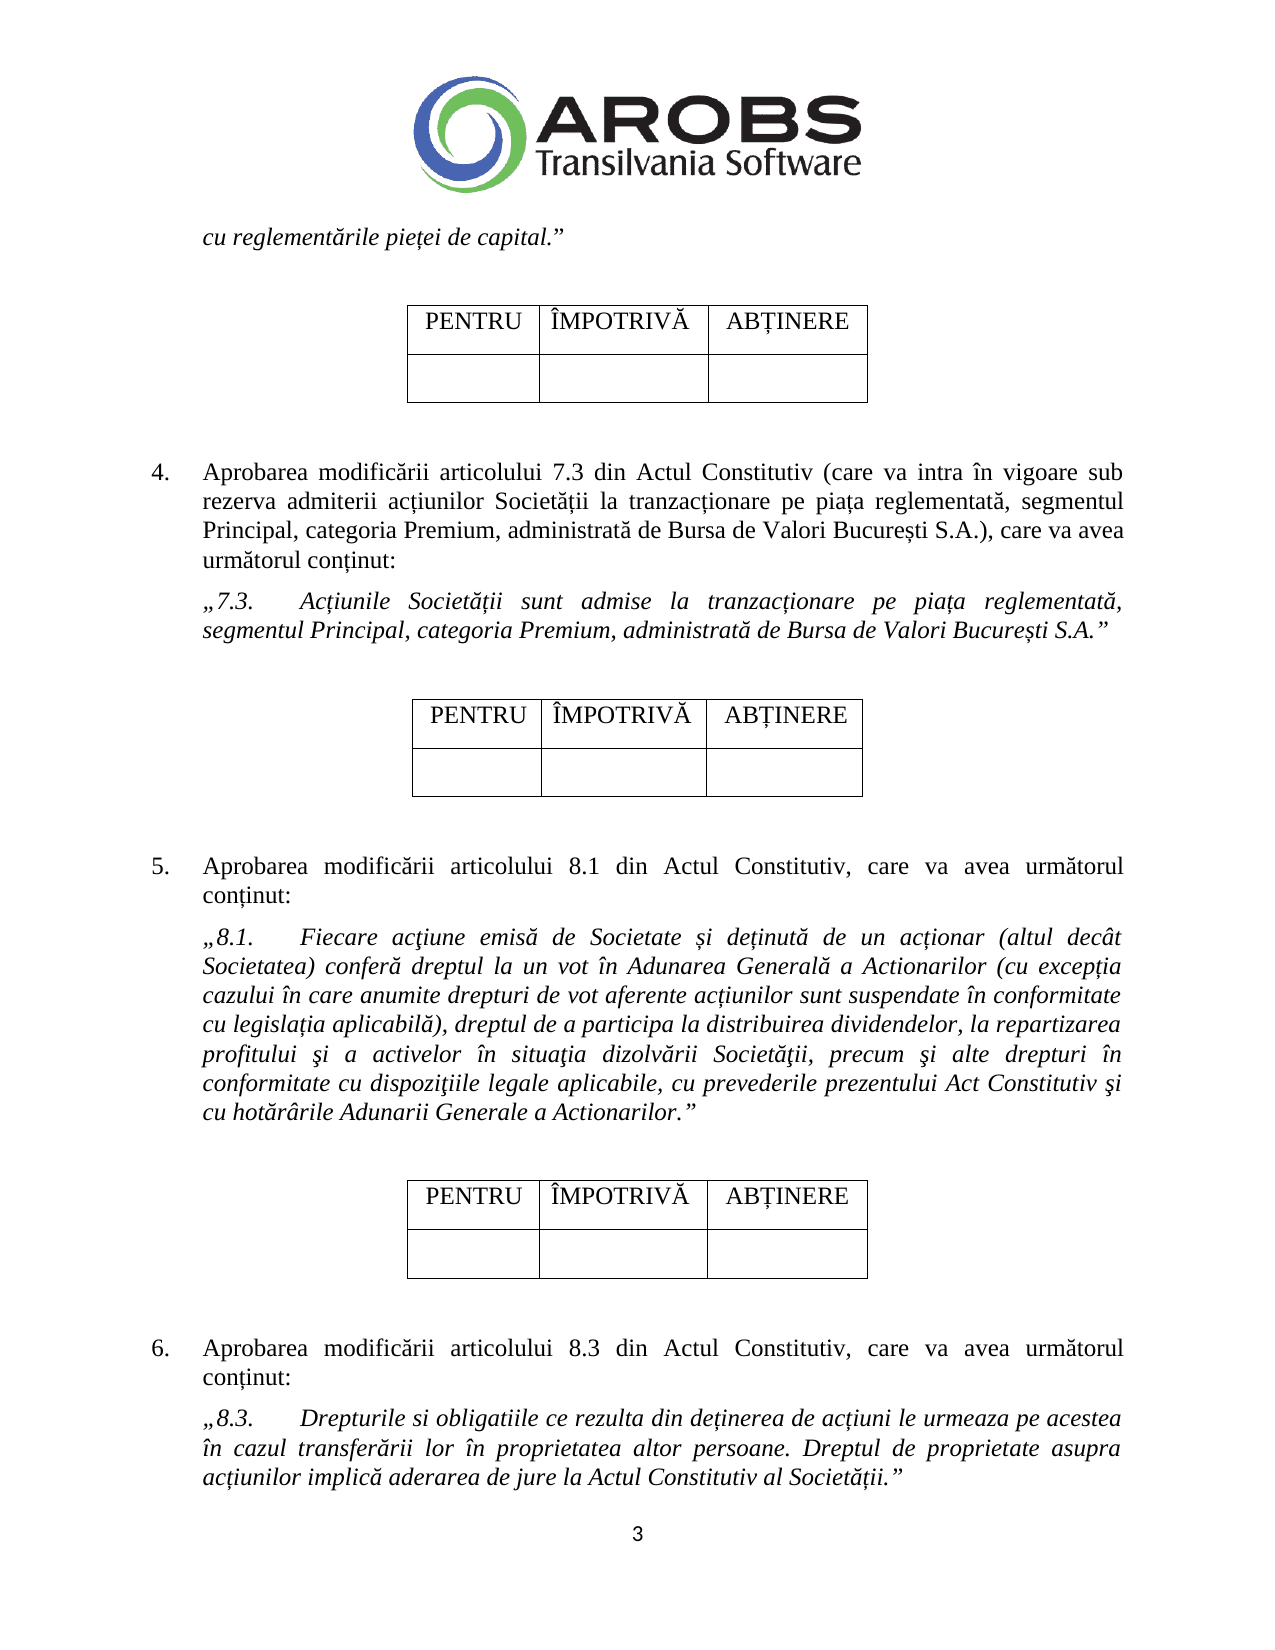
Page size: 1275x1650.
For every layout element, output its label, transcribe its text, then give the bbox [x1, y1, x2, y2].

list „8.3. Drepturile si obligatiile ce rezulta din deținerea de acțiuni le urmeaza pe acestea în cazul transferării lor în proprietatea altor persoane. Dreptul de proprietate asupra acțiunilor implică aderarea de jure la Actul Constitutiv al Societății.” [202, 1403, 1125, 1491]
table_header PENTRU [408, 1181, 539, 1229]
table_header ÎMPOTRIVĂ [542, 700, 706, 747]
table_cell [542, 749, 706, 796]
table_cell [709, 355, 867, 402]
table_header ÎMPOTRIVĂ [540, 306, 708, 353]
table_cell [540, 1230, 707, 1277]
table_header PENTRU [413, 700, 541, 747]
table_header ABȚINERE [708, 1181, 867, 1229]
table_cell [540, 355, 708, 402]
list „7.2 Dreptul de proprietate asupra acțiunilor Societății este transmis în conformitate cu reglementările pieței de capital.” [202, 222, 1125, 251]
table_cell [408, 1230, 539, 1277]
list Aprobarea modificării articolului 8.1 din Actul Constitutiv, care va avea următorul conținut: [151, 851, 1125, 909]
table_header ABȚINERE [707, 700, 862, 747]
table_cell [707, 749, 862, 796]
table_header ABȚINERE [709, 306, 867, 353]
table_cell [708, 1230, 867, 1277]
list „8.1. Fiecare acţiune emisă de Societate și deținută de un acționar (altul decât Societatea) conferă dreptul la un vot în Adunarea Generală a Actionarilor (cu excepția cazului în care anumite drepturi de vot aferente acțiunilor sunt suspendate în conformitate cu legislația aplicabilă), dreptul de a participa la distribuirea dividendelor, la repartizarea profitului şi a activelor în situaţia dizolvării Societăţii, precum şi alte drepturi în conformitate cu dispoziţiile legale aplicabile, cu prevederile prezentului Act Constitutiv şi cu hotărârile Adunarii Generale a Actionarilor.” [202, 922, 1125, 1126]
list Aprobarea modificării articolului 7.3 din Actul Constitutiv (care va intra în vigoare sub rezerva admiterii acțiunilor Societății la tranzacționare pe piața reglementată, segmentul Principal, categoria Premium, administrată de Bursa de Valori București S.A.), care va avea următorul conținut: [151, 457, 1125, 574]
list „7.3. Acțiunile Societății sunt admise la tranzacționare pe piața reglementată, segmentul Principal, categoria Premium, administrată de Bursa de Valori București S.A.” [202, 586, 1125, 645]
table_header ÎMPOTRIVĂ [540, 1181, 707, 1229]
table_header PENTRU [408, 306, 539, 353]
list Aprobarea modificării articolului 8.3 din Actul Constitutiv, care va avea următorul conținut: [151, 1333, 1125, 1391]
table_cell [408, 355, 539, 402]
table_cell [413, 749, 541, 796]
picture [413, 75, 862, 194]
